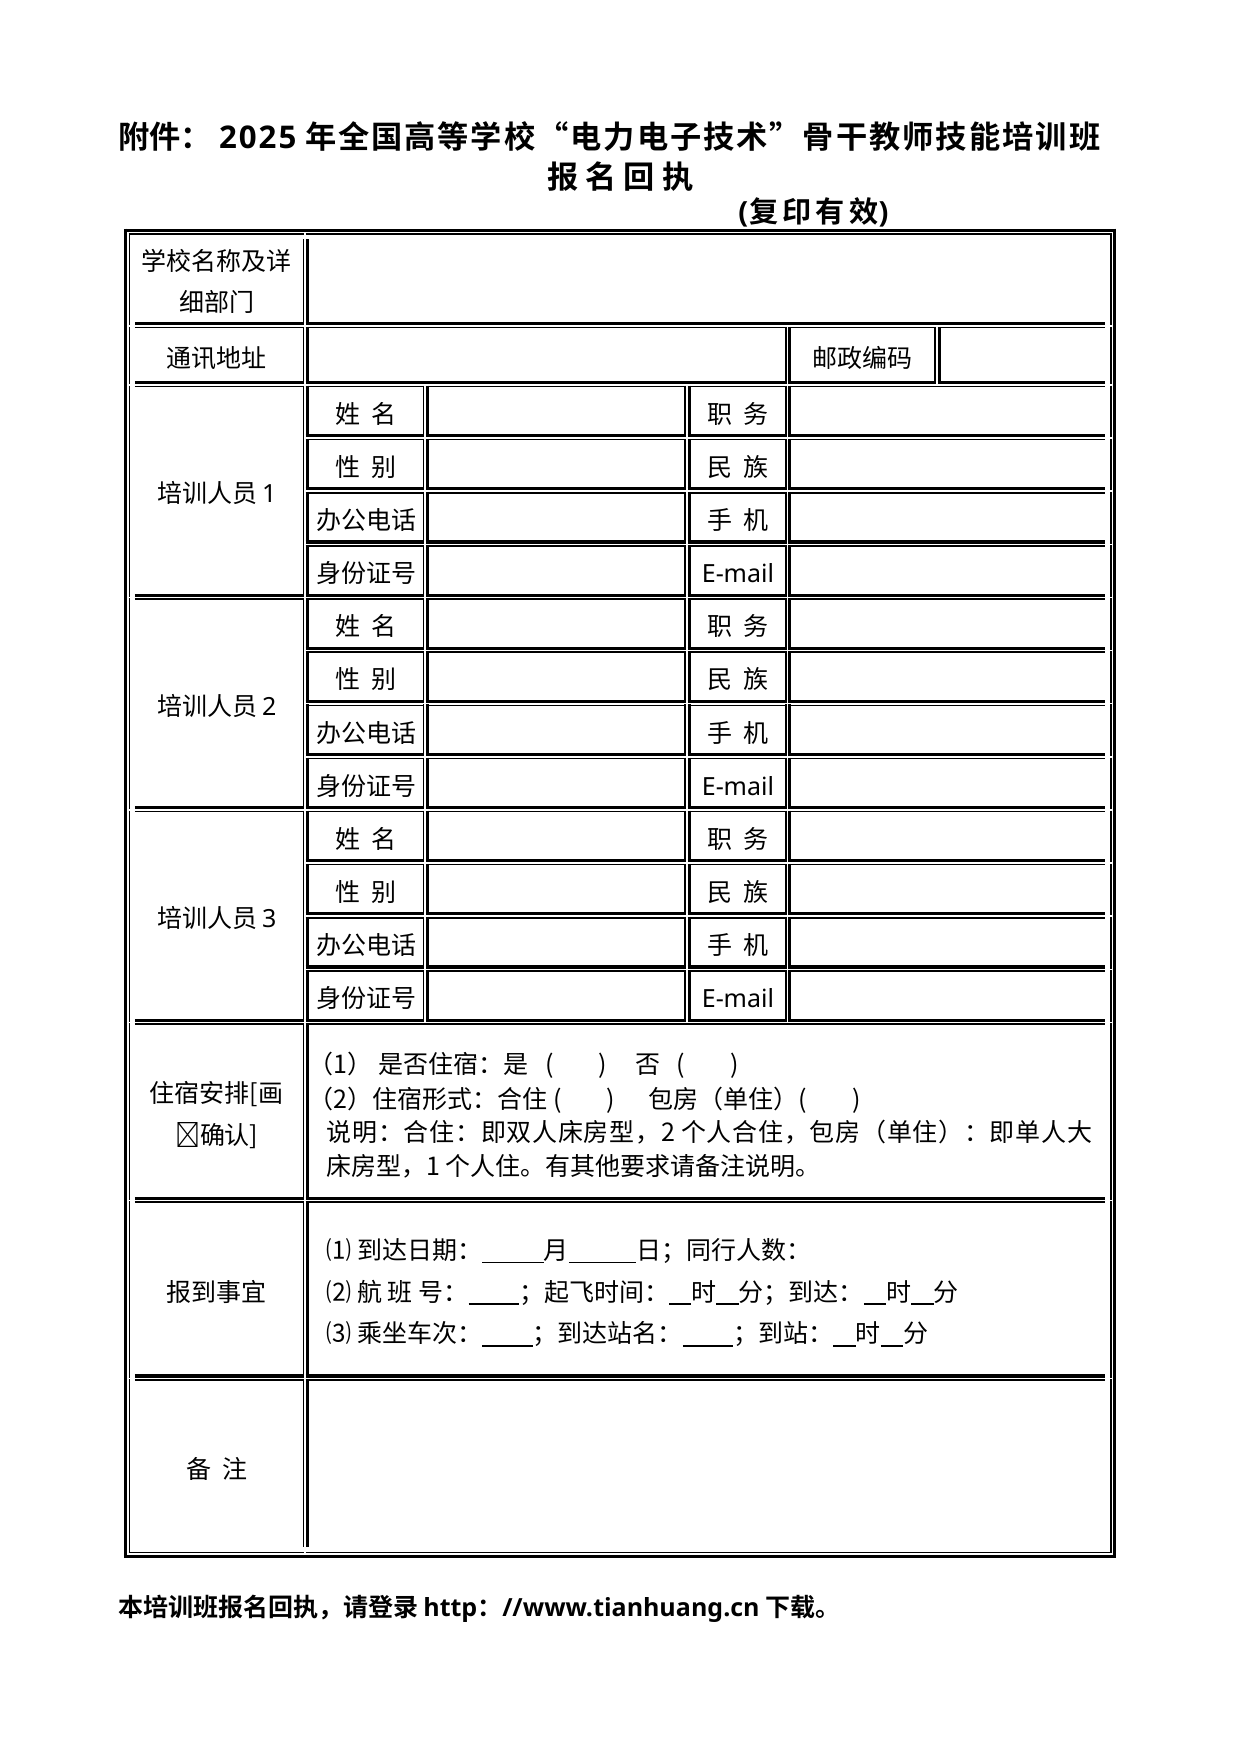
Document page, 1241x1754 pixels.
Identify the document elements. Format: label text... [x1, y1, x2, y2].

table_cell E-mail [691, 972, 785, 1018]
table_cell [429, 919, 684, 965]
table_cell [429, 494, 684, 540]
table_cell 报到事宜 [127, 1197, 306, 1374]
table_cell [429, 706, 684, 753]
table_cell [788, 859, 1113, 912]
table_cell E-mail [691, 759, 785, 806]
table_cell [788, 965, 1113, 1018]
table_cell 职 务 [691, 812, 785, 859]
table_cell [788, 753, 1113, 806]
table_cell 培训人员2 [127, 594, 306, 806]
table_cell [429, 547, 684, 593]
table_cell 培训人员1 [127, 381, 306, 593]
table_cell 职 务 [691, 387, 785, 434]
table_cell 办公电话 [309, 919, 423, 965]
table_cell 姓 名 [309, 600, 423, 647]
table_cell 身份证号 [309, 547, 423, 593]
table_cell 邮政编码 [791, 328, 934, 381]
table_cell [788, 381, 1113, 434]
table_cell [788, 434, 1113, 487]
table_cell 性 别 [309, 865, 423, 912]
table_cell [429, 865, 684, 912]
table_cell [788, 594, 1113, 647]
table_header 学校名称及详细部门 [127, 232, 306, 322]
table_cell 住宿安排[画确认] [127, 1019, 306, 1197]
table_cell [788, 806, 1113, 859]
table_cell 民 族 [691, 440, 785, 487]
table_cell [938, 322, 1113, 381]
text 本培训班报名回执，请登录http：//www.tianhuang.cn下载。 [118, 1558, 1122, 1631]
table_cell 性 别 [309, 653, 423, 700]
table_cell [429, 387, 684, 434]
table_cell 职 务 [691, 600, 785, 647]
table_cell 姓 名 [309, 812, 423, 859]
table_cell 手 机 [691, 706, 785, 753]
text 报 名 回 执 [118, 156, 1122, 197]
table_header [306, 235, 1110, 322]
table_cell [788, 540, 1113, 593]
table_cell 办公电话 [309, 494, 423, 540]
table_cell 备 注 [127, 1374, 306, 1552]
table_cell [429, 972, 684, 1018]
table_cell [429, 759, 684, 806]
table_cell 身份证号 [309, 972, 423, 1018]
table_cell [788, 487, 1113, 540]
text (复印有效) [118, 197, 1122, 228]
text 附件： 2025年全国高等学校“电力电子技术”骨干教师技能培训班 [118, 118, 1122, 156]
table_cell [306, 1374, 1113, 1552]
table_cell 身份证号 [309, 759, 423, 806]
table_cell [429, 812, 684, 859]
table_cell 姓 名 [309, 387, 423, 434]
table_cell [788, 700, 1113, 753]
table_cell 办公电话 [309, 706, 423, 753]
table_cell E-mail [691, 547, 785, 593]
table_cell ⑴ 到达日期： 月 日；同行人数： ⑵ 航 班 号： ；起飞时间： 时 分；到达： 时 分 ⑶ 乘坐车次： ；到达站名： ；到站： 时 分 [306, 1197, 1113, 1374]
table_cell [788, 912, 1113, 965]
table_cell 性 别 [309, 440, 423, 487]
table_cell 民 族 [691, 653, 785, 700]
table_cell 培训人员3 [127, 806, 306, 1018]
table_cell 通讯地址 [127, 322, 306, 381]
table_cell [429, 440, 684, 487]
table_cell [309, 328, 785, 381]
table_cell [429, 653, 684, 700]
table_cell [429, 600, 684, 647]
table_cell 手 机 [691, 919, 785, 965]
table_cell [788, 647, 1113, 700]
table_cell 手 机 [691, 494, 785, 540]
table_cell （1） 是否住宿：是 ( ) 否 ( ) （2）住宿形式：合住 ( ) 包房（单住）( ) 说明：合住：即双人床房型，2个人合住，包房（单住）：即单人大床房型，1个人住。有其他要求请备注说明。 [306, 1019, 1113, 1197]
table_cell 民 族 [691, 865, 785, 912]
